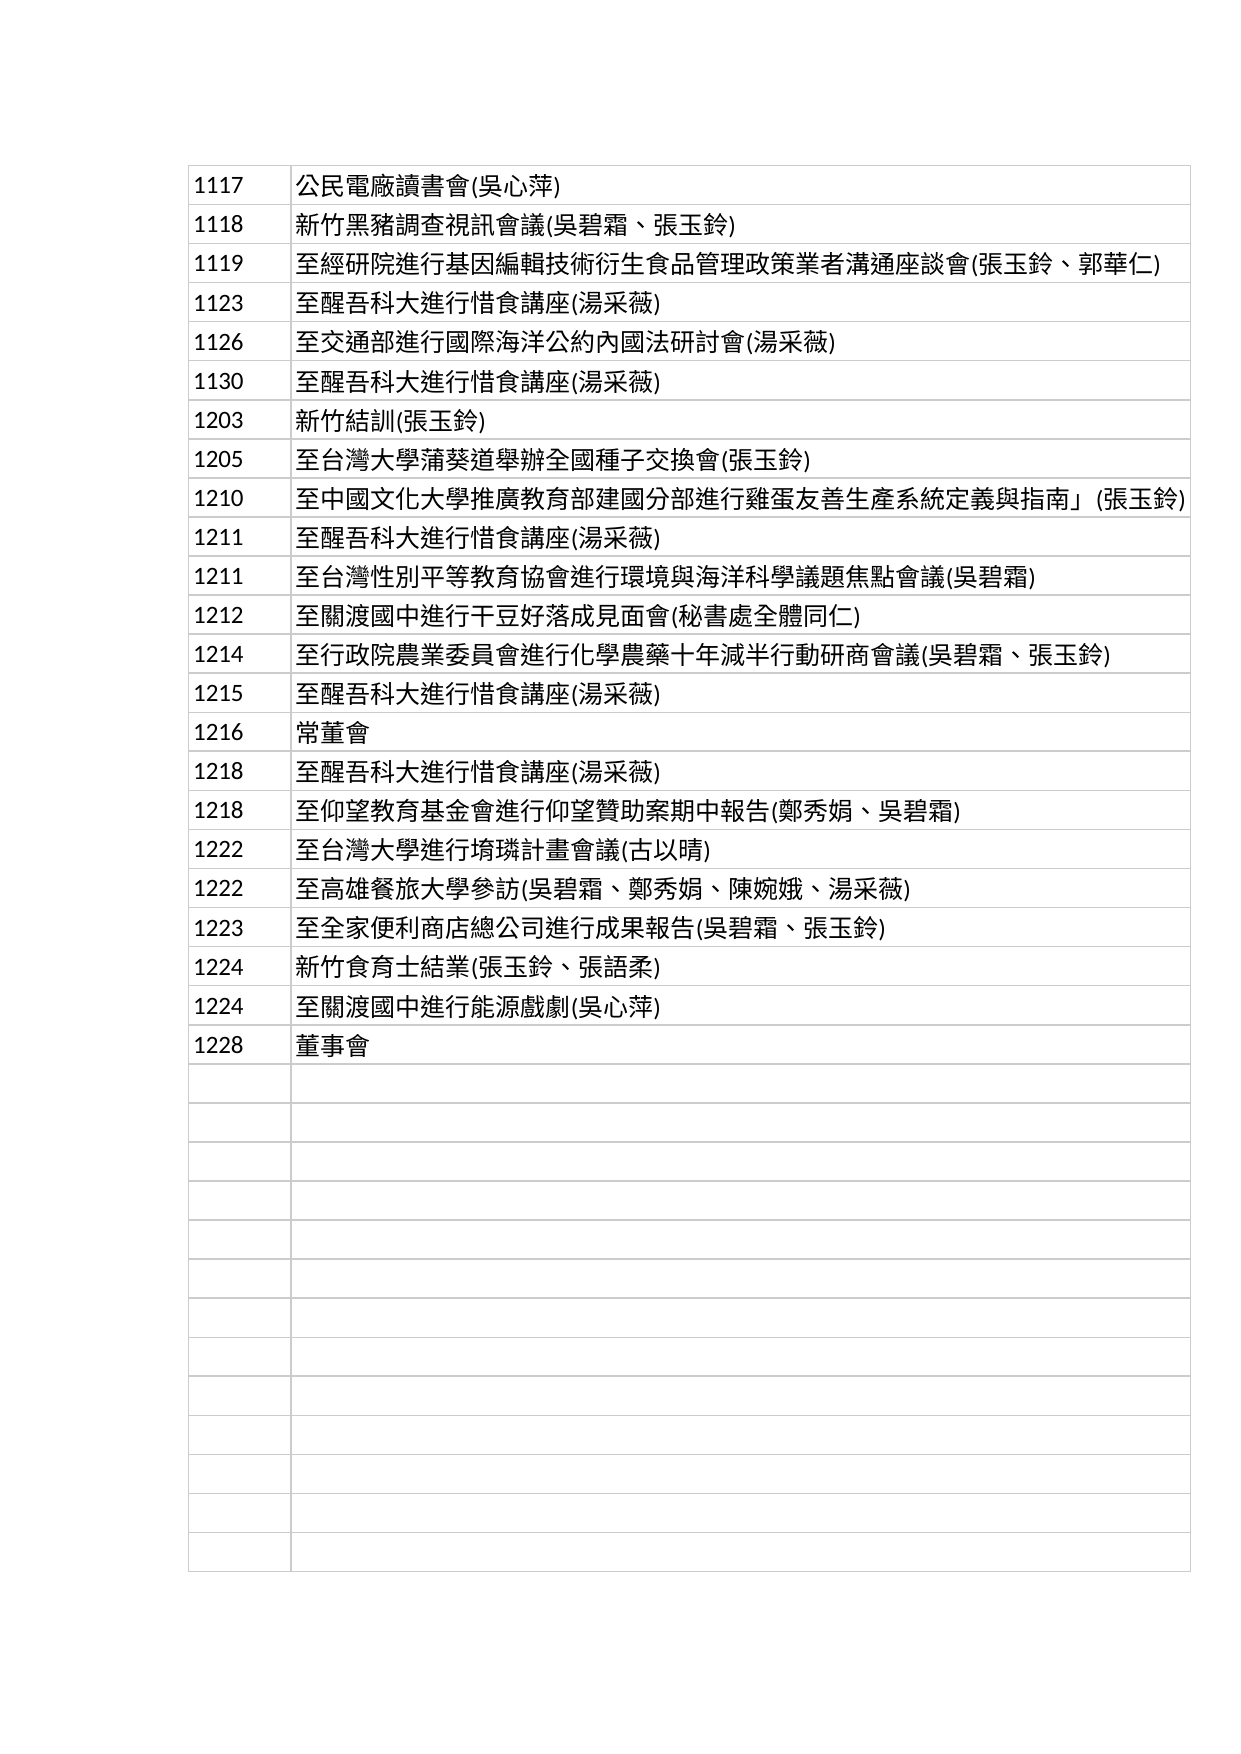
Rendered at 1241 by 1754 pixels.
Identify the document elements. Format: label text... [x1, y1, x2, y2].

table_cell [189, 1182, 290, 1219]
table_cell [292, 1416, 1190, 1453]
table_cell 1118 [189, 205, 290, 243]
table_cell [189, 1494, 290, 1532]
table_cell [292, 1065, 1190, 1102]
table_cell 1222 [189, 830, 290, 868]
table_cell [292, 1260, 1190, 1297]
table_cell 1211 [189, 557, 290, 594]
table_cell [189, 1533, 290, 1571]
table_cell 1211 [189, 518, 290, 555]
table_cell 1218 [189, 752, 290, 789]
table_cell [292, 1377, 1190, 1414]
table_cell 至經研院進行基因編輯技術衍生食品管理政策業者溝通座談會(張玉鈴、郭華仁) [292, 244, 1190, 282]
table_cell [189, 1338, 290, 1375]
table_cell [292, 1221, 1190, 1258]
table_cell 新竹黑豬調查視訊會議(吳碧霜、張玉鈴) [292, 205, 1190, 243]
table_cell 1119 [189, 244, 290, 282]
table_cell 1222 [189, 869, 290, 907]
table_cell 至台灣大學蒲葵道舉辦全國種子交換會(張玉鈴) [292, 440, 1190, 477]
table_cell 1214 [189, 635, 290, 672]
table_cell 至醒吾科大進行惜食講座(湯采薇) [292, 283, 1190, 321]
table_cell 1203 [189, 401, 290, 438]
table_cell 1205 [189, 440, 290, 477]
table_cell [189, 1377, 290, 1414]
table_cell 至行政院農業委員會進行化學農藥十年減半行動研商會議(吳碧霜、張玉鈴) [292, 635, 1190, 672]
table_cell [292, 1299, 1190, 1336]
table_cell 1223 [189, 908, 290, 946]
table_cell 至台灣大學進行堉璘計畫會議(古以晴) [292, 830, 1190, 868]
table_cell 常董會 [292, 713, 1190, 750]
table_cell 至關渡國中進行能源戲劇(吳心萍) [292, 986, 1190, 1024]
table_cell [292, 1338, 1190, 1375]
table_cell [189, 1143, 290, 1180]
table_cell 1126 [189, 322, 290, 360]
table_cell 1224 [189, 986, 290, 1024]
table_cell 至仰望教育基金會進行仰望贊助案期中報告(鄭秀娟、吳碧霜) [292, 791, 1190, 828]
table_cell [189, 1065, 290, 1102]
table_cell 1215 [189, 674, 290, 711]
table_cell 公民電廠讀書會(吳心萍) [292, 166, 1190, 203]
table_cell 1117 [189, 166, 290, 203]
table_cell 1228 [189, 1026, 290, 1063]
table_cell 新竹食育士結業(張玉鈴、張語柔) [292, 947, 1190, 985]
table_cell 1212 [189, 596, 290, 633]
table_cell 至醒吾科大進行惜食講座(湯采薇) [292, 674, 1190, 711]
table_cell 至全家便利商店總公司進行成果報告(吳碧霜、張玉鈴) [292, 908, 1190, 946]
table_cell [189, 1416, 290, 1453]
table_cell [189, 1299, 290, 1336]
table_cell 至高雄餐旅大學參訪(吳碧霜、鄭秀娟、陳婉娥、湯采薇) [292, 869, 1190, 907]
table_cell 至交通部進行國際海洋公約內國法研討會(湯采薇) [292, 322, 1190, 360]
table_cell 新竹結訓(張玉鈴) [292, 401, 1190, 438]
table_cell 1224 [189, 947, 290, 985]
table_cell 1218 [189, 791, 290, 828]
table_cell 1130 [189, 361, 290, 399]
table_cell 至醒吾科大進行惜食講座(湯采薇) [292, 752, 1190, 789]
table_cell [189, 1221, 290, 1258]
table_cell 1123 [189, 283, 290, 321]
table_cell [189, 1455, 290, 1493]
table_cell [292, 1104, 1190, 1141]
table_cell 董事會 [292, 1026, 1190, 1063]
table_cell [292, 1143, 1190, 1180]
table_cell 至台灣性別平等教育協會進行環境與海洋科學議題焦點會議(吳碧霜) [292, 557, 1190, 594]
table_cell [189, 1260, 290, 1297]
table_cell [292, 1455, 1190, 1493]
table_cell [292, 1533, 1190, 1571]
table_cell [292, 1182, 1190, 1219]
table_cell [189, 1104, 290, 1141]
table_cell 1210 [189, 479, 290, 516]
table_cell 1216 [189, 713, 290, 750]
table_cell 至關渡國中進行干豆好落成見面會(秘書處全體同仁) [292, 596, 1190, 633]
table_cell [292, 1494, 1190, 1532]
table_cell 至醒吾科大進行惜食講座(湯采薇) [292, 518, 1190, 555]
table_cell 至醒吾科大進行惜食講座(湯采薇) [292, 361, 1190, 399]
table_cell 至中國文化大學推廣教育部建國分部進行雞蛋友善生產系統定義與指南」(張玉鈴) [292, 479, 1190, 516]
